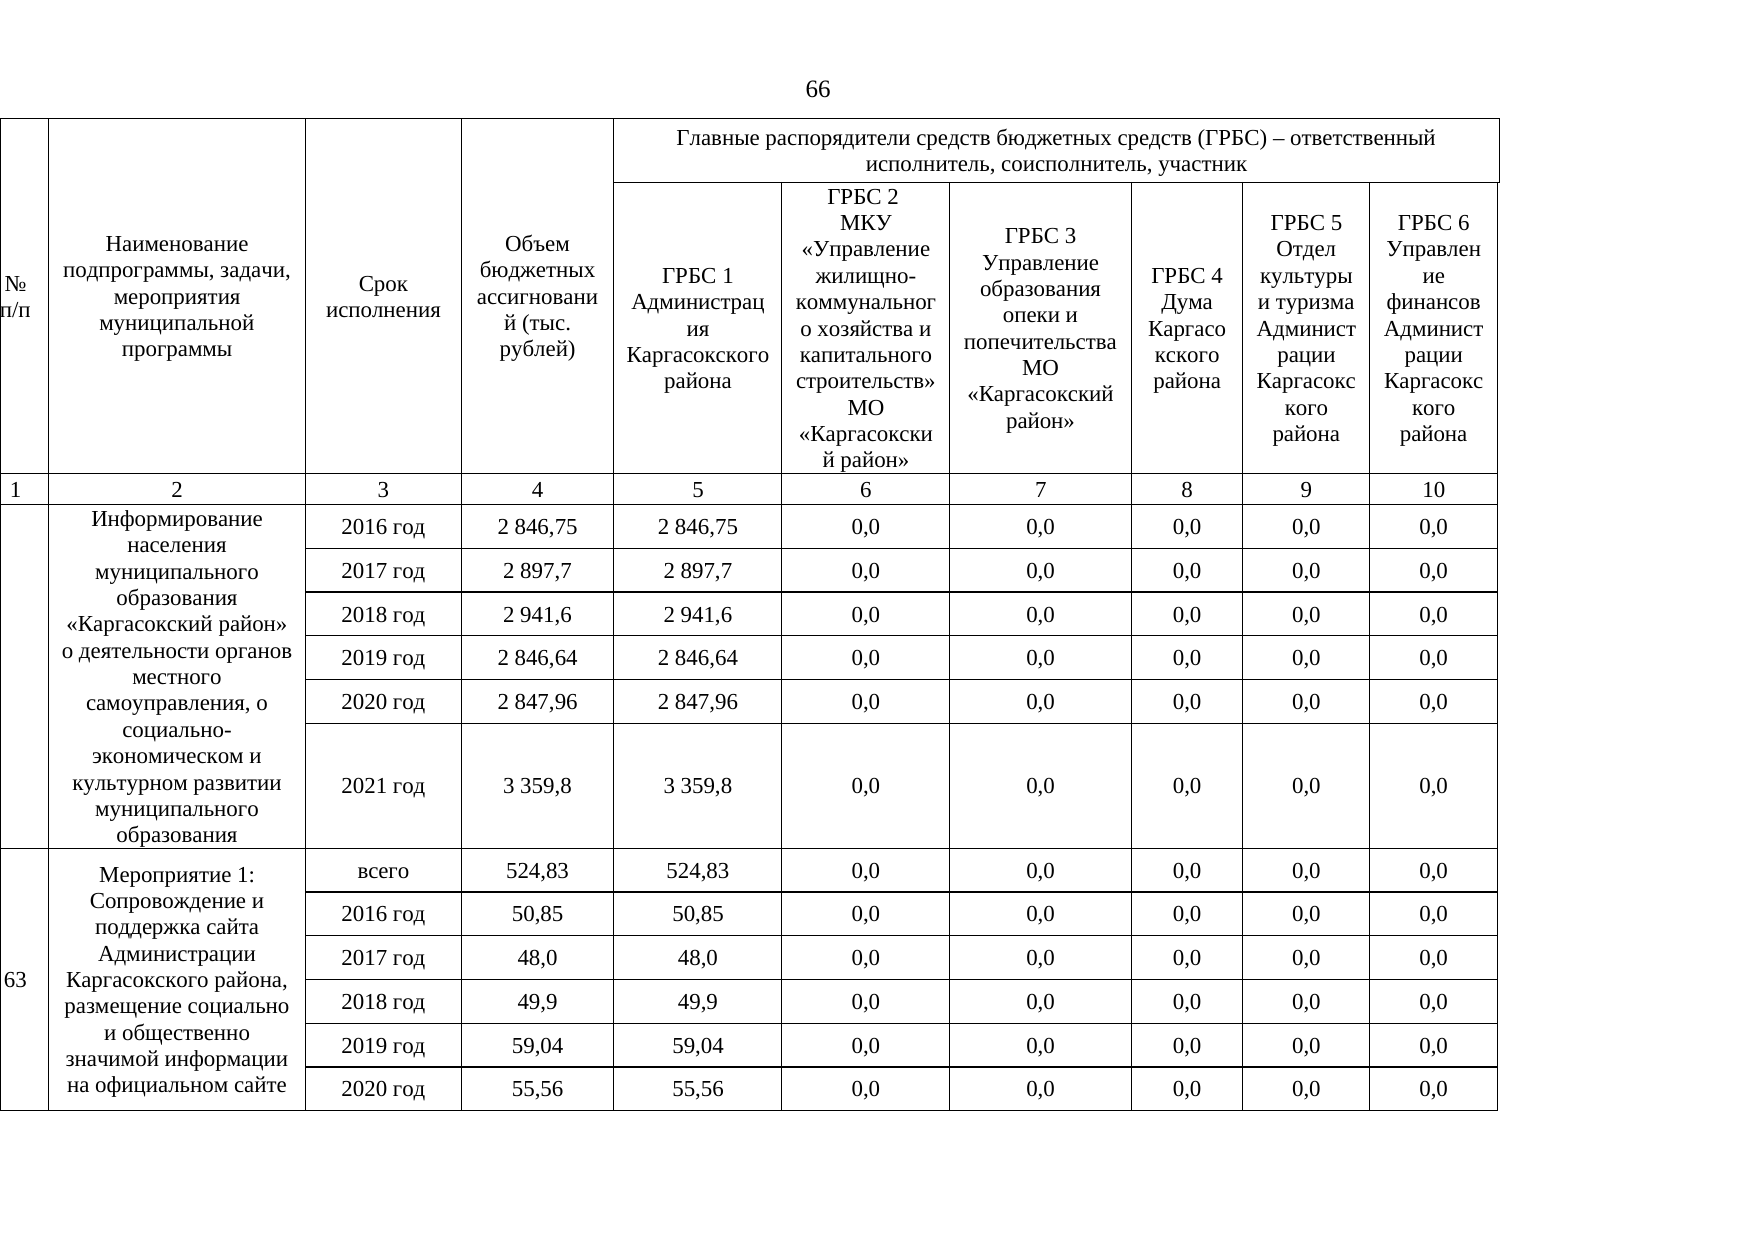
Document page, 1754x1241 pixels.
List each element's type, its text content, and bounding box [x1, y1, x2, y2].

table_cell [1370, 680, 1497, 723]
table_cell ГРБС 5 Отдел культуры и туризма Администрации Каргасокского района [1243, 183, 1369, 473]
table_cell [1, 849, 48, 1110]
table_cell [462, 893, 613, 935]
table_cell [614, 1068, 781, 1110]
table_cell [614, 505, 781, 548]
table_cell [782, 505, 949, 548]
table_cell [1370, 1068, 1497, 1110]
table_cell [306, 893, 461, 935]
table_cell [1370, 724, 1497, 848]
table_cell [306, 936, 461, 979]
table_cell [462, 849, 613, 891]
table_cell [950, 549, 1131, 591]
table_header Срок исполнения [306, 119, 461, 473]
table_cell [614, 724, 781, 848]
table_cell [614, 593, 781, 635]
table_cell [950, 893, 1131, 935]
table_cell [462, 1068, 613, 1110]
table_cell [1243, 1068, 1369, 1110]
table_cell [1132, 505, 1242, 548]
table_cell ГРБС 4 Дума Каргасокского района [1132, 183, 1242, 473]
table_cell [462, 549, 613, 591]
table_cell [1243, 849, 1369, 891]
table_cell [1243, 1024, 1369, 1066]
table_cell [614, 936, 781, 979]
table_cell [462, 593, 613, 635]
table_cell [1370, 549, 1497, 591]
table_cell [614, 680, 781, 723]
table_cell 2 [49, 474, 305, 504]
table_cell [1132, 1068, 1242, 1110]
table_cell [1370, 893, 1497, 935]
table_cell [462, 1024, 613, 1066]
table_cell 5 [614, 474, 781, 504]
table_cell 4 [462, 474, 613, 504]
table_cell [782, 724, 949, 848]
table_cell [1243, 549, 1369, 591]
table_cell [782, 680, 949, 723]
table_cell ГРБС 3 Управление образования опеки и попечительства МО «Каргасокский район» [950, 183, 1131, 473]
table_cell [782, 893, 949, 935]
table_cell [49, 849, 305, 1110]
table_cell ГРБС 6 Управление финансов Администрации Каргасокского района [1370, 183, 1497, 473]
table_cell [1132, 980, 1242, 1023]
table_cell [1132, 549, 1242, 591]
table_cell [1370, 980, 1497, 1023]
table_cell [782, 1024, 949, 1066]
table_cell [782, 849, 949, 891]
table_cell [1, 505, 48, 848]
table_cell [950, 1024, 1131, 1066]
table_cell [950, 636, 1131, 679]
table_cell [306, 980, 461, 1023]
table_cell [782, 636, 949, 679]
table_header Наименование подпрограммы, задачи, мероприятия муниципальной программы [49, 119, 305, 473]
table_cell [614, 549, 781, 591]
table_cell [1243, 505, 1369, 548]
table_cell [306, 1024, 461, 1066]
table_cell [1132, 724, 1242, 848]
table_cell 3 [306, 474, 461, 504]
table_cell 7 [950, 474, 1131, 504]
table_cell ГРБС 2 МКУ «Управление жилищно-коммунального хозяйства и капитального строительств» МО «Каргасокский район» [782, 183, 949, 473]
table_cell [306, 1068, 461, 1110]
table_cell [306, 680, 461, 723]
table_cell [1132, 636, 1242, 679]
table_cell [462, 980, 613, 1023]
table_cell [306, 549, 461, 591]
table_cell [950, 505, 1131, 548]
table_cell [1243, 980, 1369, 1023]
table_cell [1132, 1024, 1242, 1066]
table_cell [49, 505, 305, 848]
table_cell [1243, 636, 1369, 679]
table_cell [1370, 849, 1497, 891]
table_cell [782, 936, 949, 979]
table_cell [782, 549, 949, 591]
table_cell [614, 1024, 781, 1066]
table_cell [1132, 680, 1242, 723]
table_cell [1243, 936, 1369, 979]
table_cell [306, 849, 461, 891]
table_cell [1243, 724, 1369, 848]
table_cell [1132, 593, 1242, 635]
table_cell ГРБС 1 Администрация Каргасокского района [614, 183, 781, 473]
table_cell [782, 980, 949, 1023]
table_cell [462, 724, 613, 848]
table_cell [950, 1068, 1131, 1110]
table_header Главные распорядители средств бюджетных средств (ГРБС) – ответственный исполнитель, соисполнитель, участник [614, 119, 1499, 182]
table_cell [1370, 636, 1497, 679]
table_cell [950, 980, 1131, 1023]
table_cell 1 [1, 474, 48, 504]
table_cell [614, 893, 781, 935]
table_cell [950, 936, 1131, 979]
table_header № п/п [1, 119, 48, 473]
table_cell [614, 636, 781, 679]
table_cell 10 [1370, 474, 1497, 504]
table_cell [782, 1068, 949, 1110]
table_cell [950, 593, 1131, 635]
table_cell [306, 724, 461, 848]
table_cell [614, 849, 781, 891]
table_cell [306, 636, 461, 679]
table_cell 9 [1243, 474, 1369, 504]
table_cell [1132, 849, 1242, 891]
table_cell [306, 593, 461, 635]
table_header Объем бюджетных ассигнований (тыс. рублей) [462, 119, 613, 473]
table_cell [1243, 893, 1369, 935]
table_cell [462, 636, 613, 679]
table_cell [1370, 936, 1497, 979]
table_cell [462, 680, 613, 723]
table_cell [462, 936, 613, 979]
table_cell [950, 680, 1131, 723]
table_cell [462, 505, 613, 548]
table_cell 8 [1132, 474, 1242, 504]
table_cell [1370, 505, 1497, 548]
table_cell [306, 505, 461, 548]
table_cell 6 [782, 474, 949, 504]
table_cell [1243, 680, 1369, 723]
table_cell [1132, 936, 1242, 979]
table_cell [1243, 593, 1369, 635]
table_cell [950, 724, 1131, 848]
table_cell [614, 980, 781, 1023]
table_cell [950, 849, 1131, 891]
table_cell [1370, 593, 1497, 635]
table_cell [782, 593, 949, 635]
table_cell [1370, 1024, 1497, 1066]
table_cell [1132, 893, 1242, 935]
